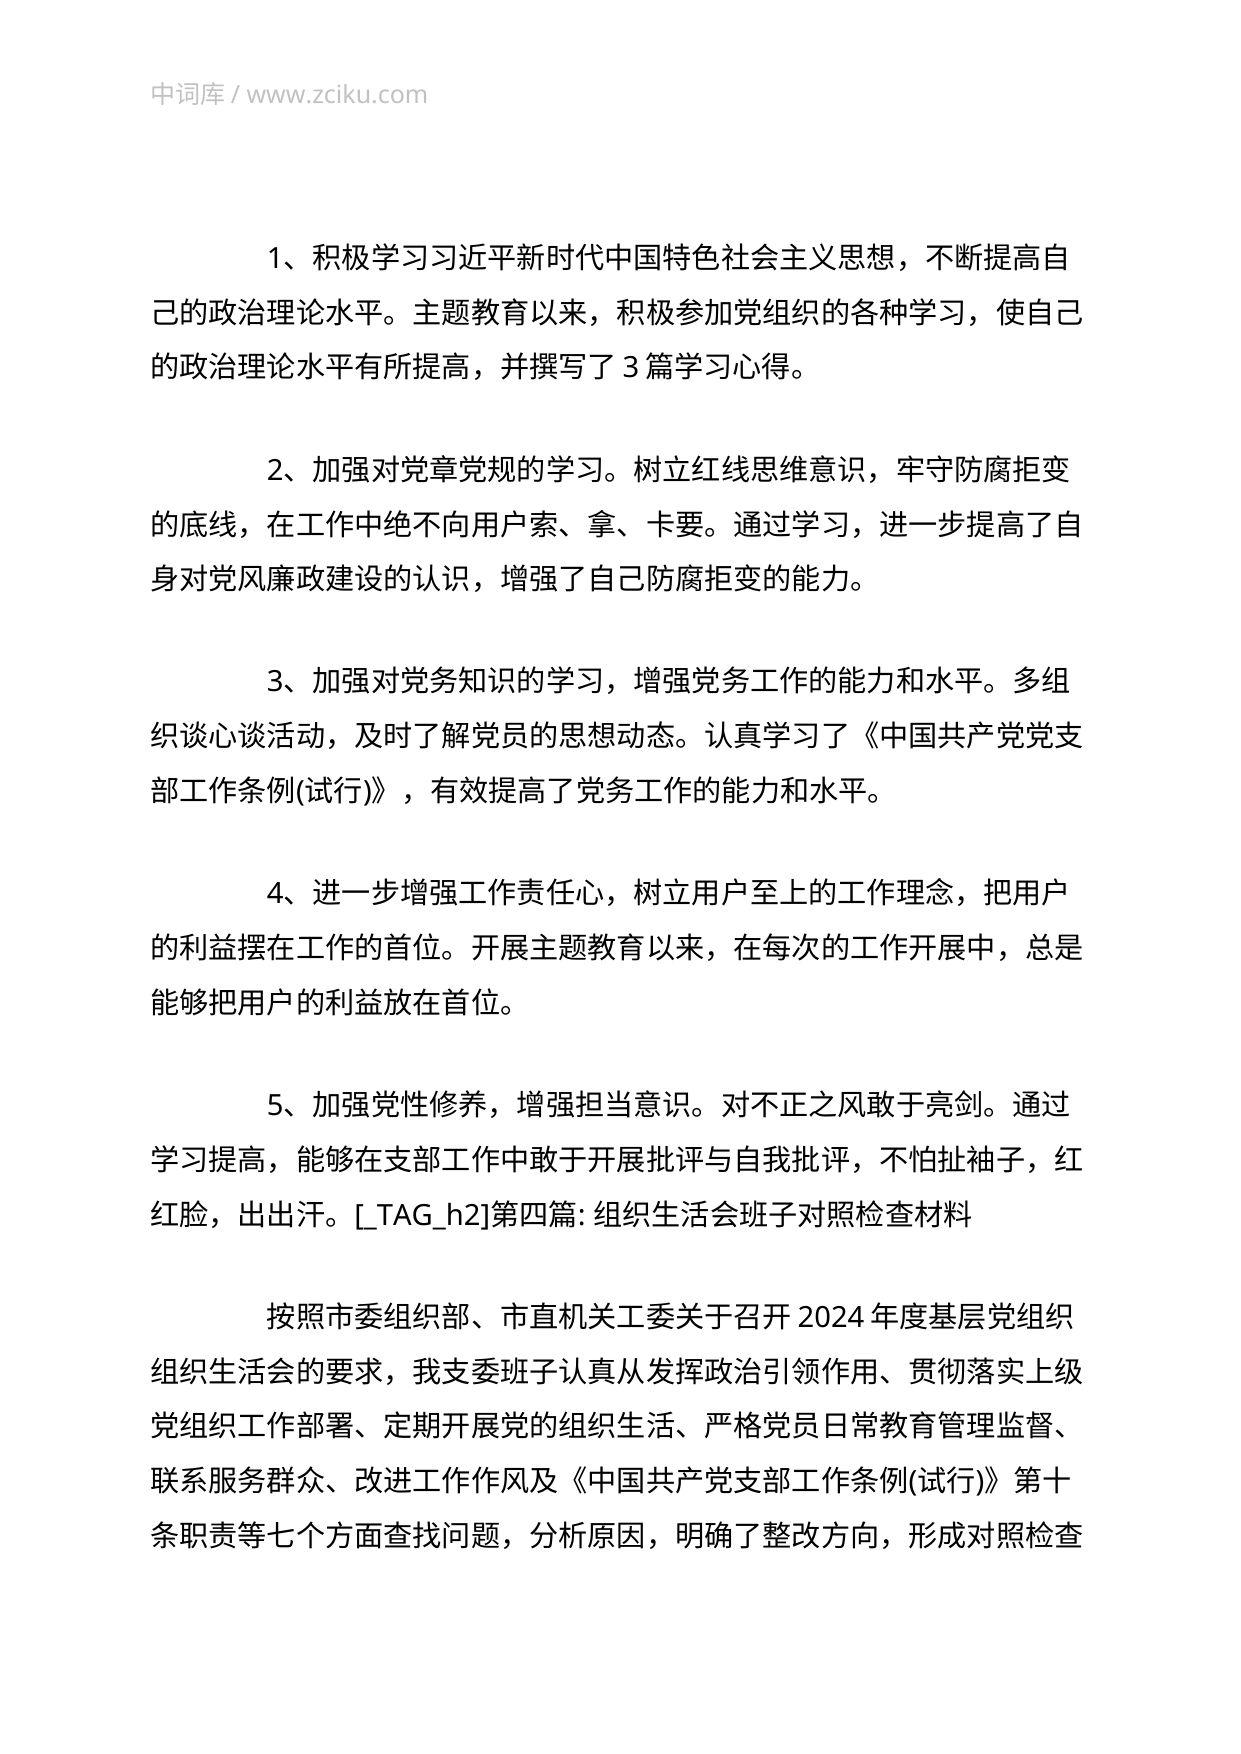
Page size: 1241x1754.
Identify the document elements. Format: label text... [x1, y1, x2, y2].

text 4、进一步增强工作责任心，树立用户至上的工作理念，把用户的利益摆在工作的首位。开展主题教育以来，在每次的工作开展中，总是能够把用户的利益放在首位。 [150, 869, 1090, 1022]
text 1、积极学习习近平新时代中国特色社会主义思想，不断提高自己的政治理论水平。主题教育以来，积极参加党组织的各种学习，使自己的政治理论水平有所提高，并撰写了3篇学习心得。 [150, 234, 1090, 386]
text 5、加强党性修养，增强担当意识。对不正之风敢于亮剑。通过学习提高，能够在支部工作中敢于开展批评与自我批评，不怕扯袖子，红红脸，出出汗。[_TAG_h2]第四篇: 组织生活会班子对照检查材料 [150, 1081, 1090, 1233]
text 2、加强对党章党规的学习。树立红线思维意识，牢守防腐拒变的底线，在工作中绝不向用户索、拿、卡要。通过学习，进一步提高了自身对党风廉政建设的认识，增强了自己防腐拒变的能力。 [150, 446, 1090, 598]
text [150, 1293, 1090, 1555]
text 3、加强对党务知识的学习，增强党务工作的能力和水平。多组织谈心谈活动，及时了解党员的思想动态。认真学习了《中国共产党党支部工作条例(试行)》，有效提高了党务工作的能力和水平。 [150, 658, 1090, 810]
